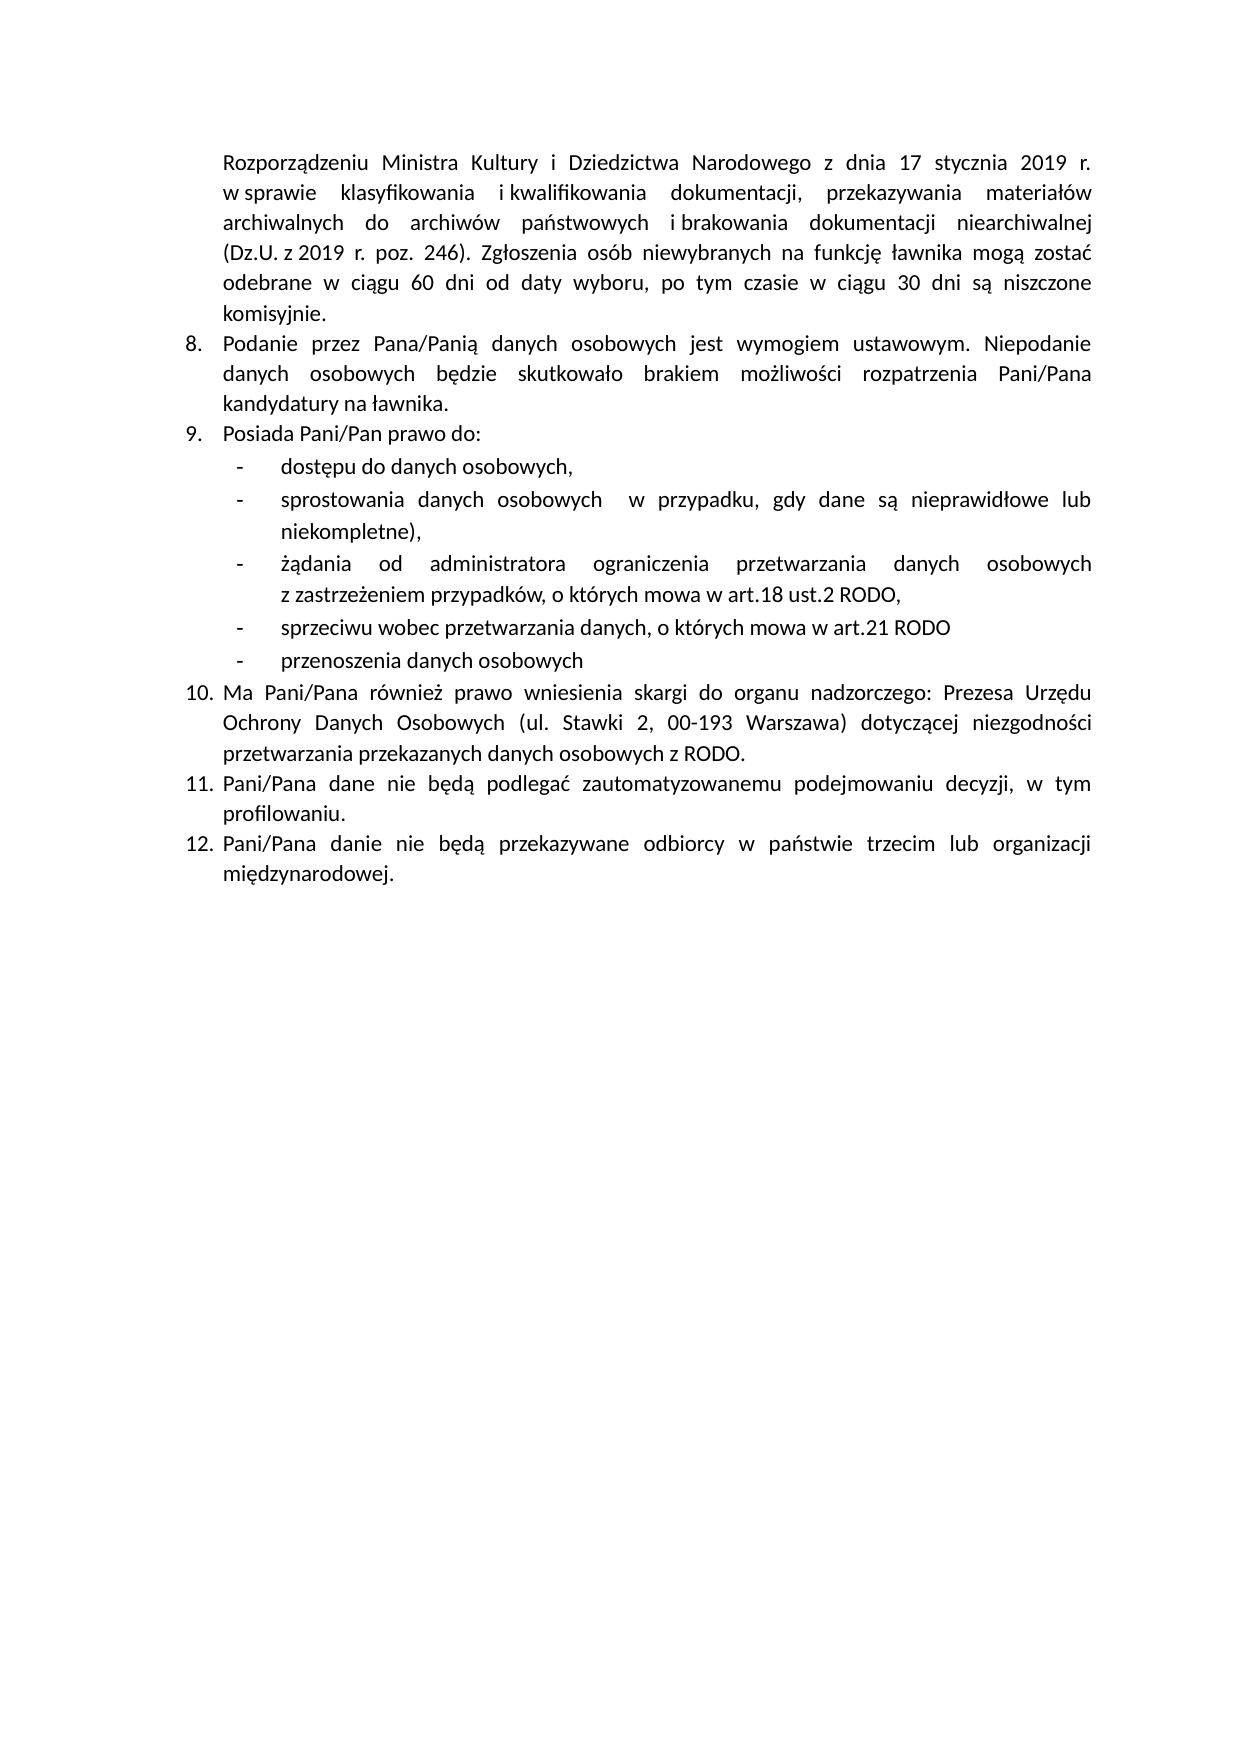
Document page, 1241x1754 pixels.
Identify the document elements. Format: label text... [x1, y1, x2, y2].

list Ma Pani/Pana również prawo wniesienia skargi do organu nadzorczego: Prezesa Urzędu Ochrony Danych Osobowych (ul. Stawki 2, 00-193 Warszawa) dotyczącej niezgodności przetwarzania przekazanych danych osobowych z RODO. [185, 678, 1093, 767]
list sprostowania danych osobowych w przypadku, gdy dane są nieprawidłowe lub niekompletne), [236, 483, 1093, 545]
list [185, 148, 1093, 327]
list żądania od administratora ograniczenia przetwarzania danych osobowych z zastrzeżeniem przypadków, o których mowa w art.18 ust.2 RODO, [236, 547, 1093, 608]
list dostępu do danych osobowych, [236, 450, 1093, 481]
list Pani/Pana dane nie będą podlegać zautomatyzowanemu podejmowaniu decyzji, w tym profilowaniu. [185, 769, 1093, 827]
list przenoszenia danych osobowych [236, 644, 1093, 676]
list Pani/Pana danie nie będą przekazywane odbiorcy w państwie trzecim lub organizacji międzynarodowej. [185, 829, 1093, 887]
list sprzeciwu wobec przetwarzania danych, o których mowa w art.21 RODO [236, 611, 1093, 642]
list Posiada Pani/Pan prawo do: [185, 419, 1093, 447]
list Podanie przez Pana/Panią danych osobowych jest wymogiem ustawowym. Niepodanie danych osobowych będzie skutkowało brakiem możliwości rozpatrzenia Pani/Pana kandydatury na ławnika. [185, 329, 1093, 417]
